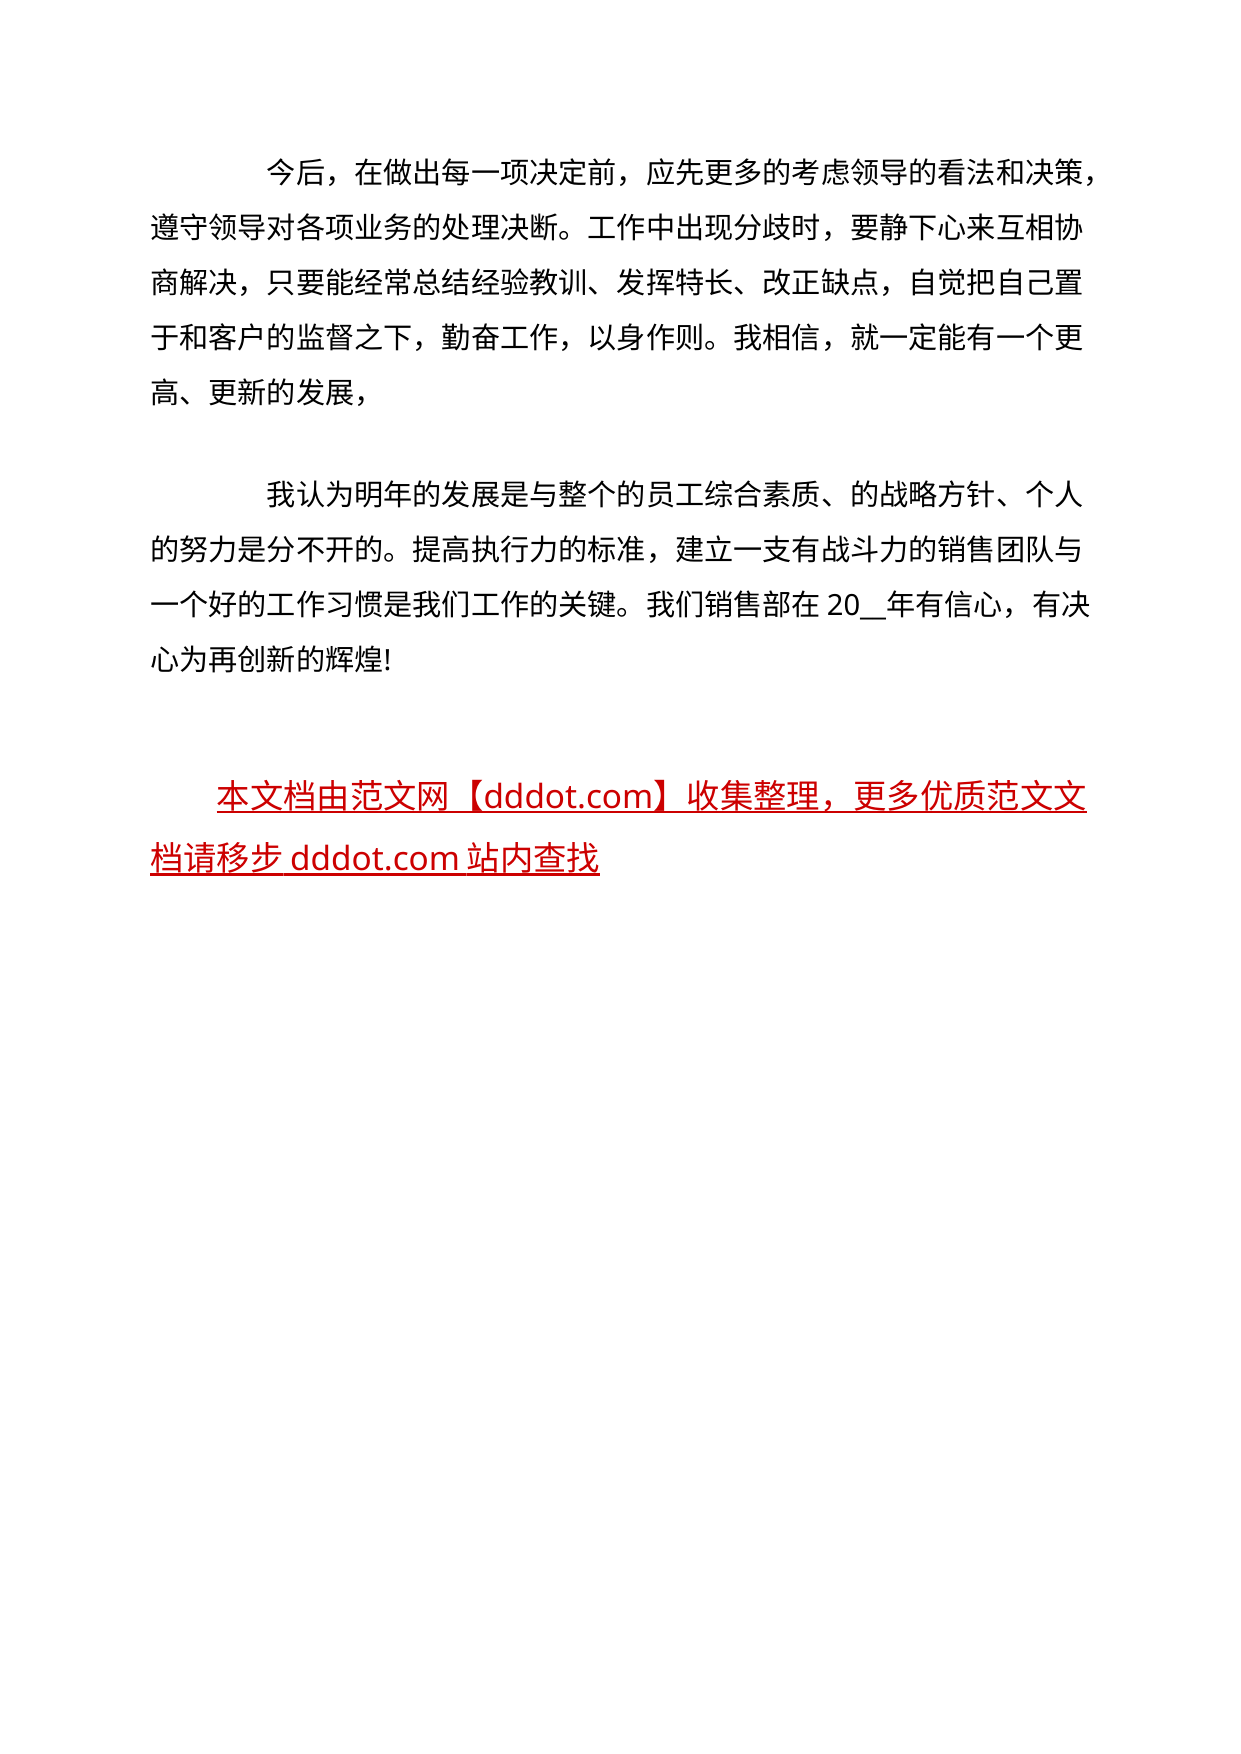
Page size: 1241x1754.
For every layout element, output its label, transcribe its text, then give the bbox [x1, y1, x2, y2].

text 今后，在做出每一项决定前，应先更多的考虑领导的看法和决策，遵守领导对各项业务的处理决断。工作中出现分歧时，要静下心来互相协商解决，只要能经常总结经验教训、发挥特长、改正缺点，自觉把自己置于和客户的监督之下，勤奋工作，以身作则。我相信，就一定能有一个更高、更新的发展， [150, 150, 1090, 412]
text 本文档由范文网【dddot.com】收集整理，更多优质范文文档请移步dddot.com站内查找 [150, 769, 1090, 881]
text 我认为明年的发展是与整个的员工综合素质、的战略方针、个人的努力是分不开的。提高执行力的标准，建立一支有战斗力的销售团队与一个好的工作习惯是我们工作的关键。我们销售部在20__年有信心，有决心为再创新的辉煌! [150, 471, 1090, 678]
